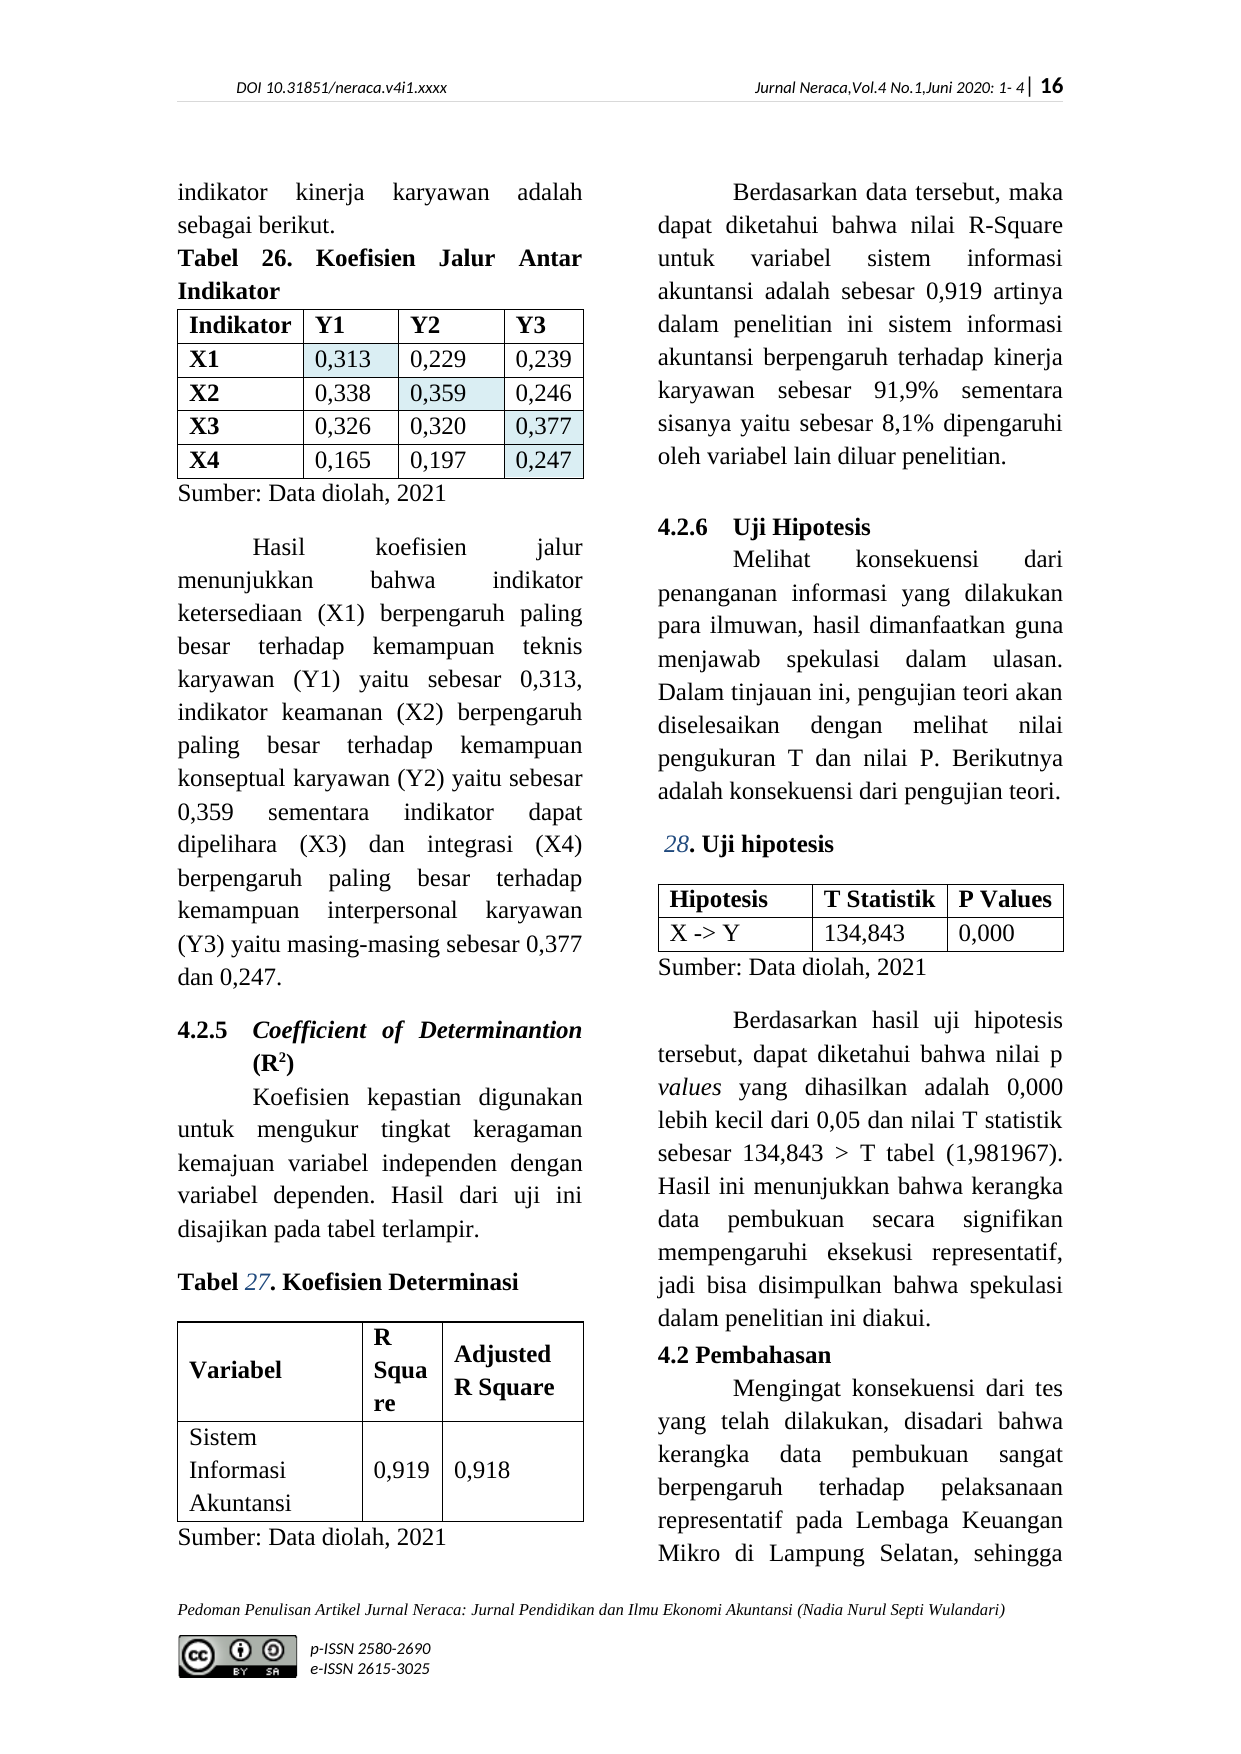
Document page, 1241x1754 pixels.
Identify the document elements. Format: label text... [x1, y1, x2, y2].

text Berdasarkan data tersebut, maka dapat diketahui bahwa nilai R-Square untuk variabel sistem informasi akuntansi adalah sebesar 0,919 artinya dalam penelitian ini sistem informasi akuntansi berpengaruh terhadap kinerja karyawan sebesar 91,9% sementara sisanya yaitu sebesar 8,1% dipengaruhi oleh variabel lain diluar penelitian. [658, 177, 1063, 470]
text Hasil koefisien jalur menunjukkan bahwa indikator ketersediaan (X1) berpengaruh paling besar terhadap kemampuan teknis karyawan (Y1) yaitu sebesar 0,313, indikator keamanan (X2) berpengaruh paling besar terhadap kemampuan konseptual karyawan (Y2) yaitu sebesar 0,359 sementara indikator dapat dipelihara (X3) dan integrasi (X4) berpengaruh paling besar terhadap kemampuan interpersonal karyawan (Y3) yaitu masing-masing sebesar 0,377 dan 0,247. [177, 532, 583, 990]
table_cell 0,338 [304, 378, 398, 410]
table_cell X3 [178, 411, 303, 444]
table_cell 0,918 [443, 1422, 583, 1521]
table_cell X -> Y [659, 918, 812, 951]
text Sumber: Data diolah, 2021 [658, 952, 1063, 981]
table_header Y3 [505, 310, 583, 343]
table_cell 0,239 [505, 344, 583, 377]
picture [178, 1635, 298, 1678]
table_cell X4 [178, 445, 303, 477]
table_cell 0,377 [505, 411, 583, 444]
subtitle Uji Hipotesis [658, 512, 1063, 540]
table_cell 0,165 [304, 445, 398, 477]
table_cell 0,359 [399, 378, 504, 410]
table_cell 0,229 [399, 344, 504, 377]
table_cell X2 [178, 378, 303, 410]
table_cell 0,919 [363, 1422, 442, 1521]
table_cell 0,000 [948, 918, 1063, 951]
subtitle Pembahasan [658, 1340, 1063, 1369]
table_header Variabel [178, 1323, 362, 1421]
table_cell X1 [178, 344, 303, 377]
table_header Y1 [304, 310, 398, 343]
table_cell 0,197 [399, 445, 504, 477]
table_cell Sistem Informasi Akuntansi [178, 1422, 362, 1521]
table_header T Statistik [813, 885, 947, 917]
table_header Hipotesis [659, 885, 812, 917]
text Sumber: Data diolah, 2021 [177, 479, 583, 507]
text Koefisien kepastian digunakan untuk mengukur tingkat keragaman kemajuan variabel independen dengan variabel dependen. Hasil dari uji ini disajikan pada tabel terlampir. [177, 1082, 583, 1242]
table_header Y2 [399, 310, 504, 343]
table_cell 0,246 [505, 378, 583, 410]
table_cell 0,247 [505, 445, 583, 477]
table_header P Values [948, 885, 1063, 917]
table_header Indikator [178, 310, 303, 343]
text Sumber: Data diolah, 2021 [177, 1522, 583, 1551]
table_cell 0,320 [399, 411, 504, 444]
table_header Adjusted R Square [443, 1323, 583, 1421]
table_header R Square [363, 1323, 442, 1421]
text Berdasarkan hasil uji hipotesis tersebut, dapat diketahui bahwa nilai p values yang dihasilkan adalah 0,000 lebih kecil dari 0,05 dan nilai T statistik sebesar 134,843 > T tabel (1,981967). Hasil ini menunjukkan bahwa kerangka data pembukuan secara signifikan mempengaruhi eksekusi representatif, jadi bisa disimpulkan bahwa spekulasi dalam penelitian ini diakui. [658, 1006, 1063, 1332]
table_cell 0,313 [304, 344, 398, 377]
table_cell 0,326 [304, 411, 398, 444]
subtitle Coefficient of Determinantion (R2) [177, 1016, 583, 1077]
table_cell 134,843 [813, 918, 947, 951]
text Melihat konsekuensi dari penanganan informasi yang dilakukan para ilmuwan, hasil dimanfaatkan guna menjawab spekulasi dalam ulasan. Dalam tinjauan ini, pengujian teori akan diselesaikan dengan melihat nilai pengukuran T dan nilai P. Berikutnya adalah konsekuensi dari pengujian teori. [658, 544, 1063, 804]
